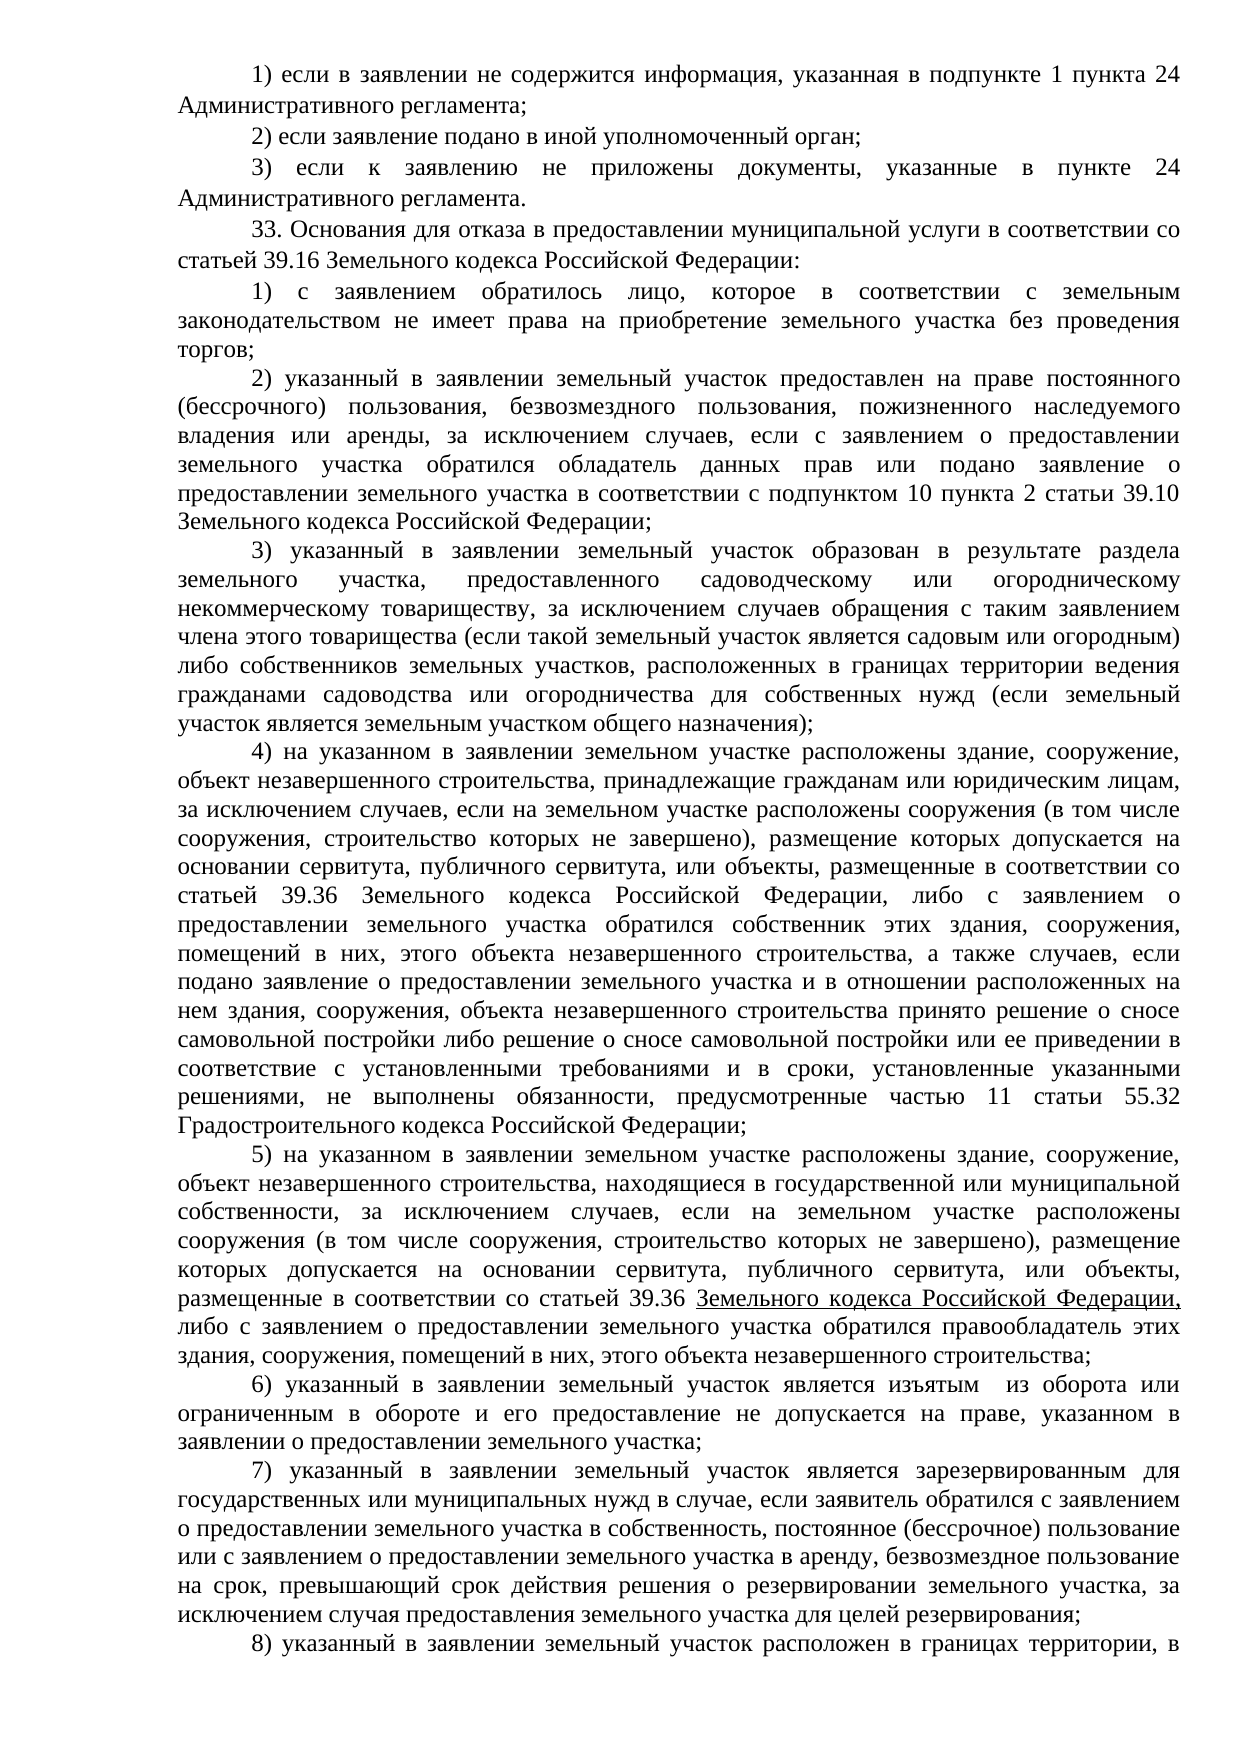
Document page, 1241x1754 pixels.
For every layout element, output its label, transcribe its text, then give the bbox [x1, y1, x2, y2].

text 3) если к заявлению не приложены документы, указанные в пункте 24 Административного регламента. [177, 152, 1181, 212]
list 33. Основания для отказа в предоставлении муниципальной услуги в соответствии со статьей 39.16 Земельного кодекса Российской Федерации: [177, 214, 1181, 274]
text 7) указанный в заявлении земельный участок является зарезервированным для государственных или муниципальных нужд в случае, если заявитель обратился с заявлением о предоставлении земельного участка в собственность, постоянное (бессрочное) пользование или с заявлением о предоставлении земельного участка в аренду, безвозмездное пользование на срок, превышающий срок действия решения о резервировании земельного участка, за исключением случая предоставления земельного участка для целей резервирования; [177, 1455, 1181, 1628]
text 3) указанный в заявлении земельный участок образован в результате раздела земельного участка, предоставленного садоводческому или огородническому некоммерческому товариществу, за исключением случаев обращения с таким заявлением члена этого товарищества (если такой земельный участок является садовым или огородным) либо собственников земельных участков, расположенных в границах территории ведения гражданами садоводства или огородничества для собственных нужд (если земельный участок является земельным участком общего назначения); [177, 535, 1181, 736]
text 2) указанный в заявлении земельный участок предоставлен на праве постоянного (бессрочного) пользования, безвозмездного пользования, пожизненного наследуемого владения или аренды, за исключением случаев, если с заявлением о предоставлении земельного участка обратился обладатель данных прав или подано заявление о предоставлении земельного участка в соответствии с подпунктом 10 пункта 2 статьи 39.10 Земельного кодекса Российской Федерации; [177, 363, 1181, 535]
text 1) с заявлением обратилось лицо, которое в соответствии с земельным законодательством не имеет права на приобретение земельного участка без проведения торгов; [177, 276, 1181, 363]
text 6) указанный в заявлении земельный участок является изъятым из оборота или ограниченным в обороте и его предоставление не допускается на праве, указанном в заявлении о предоставлении земельного участка; [177, 1369, 1181, 1455]
text 5) на указанном в заявлении земельном участке расположены здание, сооружение, объект незавершенного строительства, находящиеся в государственной или муниципальной собственности, за исключением случаев, если на земельном участке расположены сооружения (в том числе сооружения, строительство которых не завершено), размещение которых допускается на основании сервитута, публичного сервитута, или объекты, размещенные в соответствии со статьей 39.36 Земельного кодекса Российской Федерации, либо с заявлением о предоставлении земельного участка обратился правообладатель этих здания, сооружения, помещений в них, этого объекта незавершенного строительства; [177, 1139, 1181, 1369]
text 1) если в заявлении не содержится информация, указанная в подпункте 1 пункта 24 Административного регламента; [177, 59, 1181, 119]
text 2) если заявление подано в иной уполномоченный орган; [177, 121, 1181, 150]
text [177, 1628, 1181, 1656]
text 4) на указанном в заявлении земельном участке расположены здание, сооружение, объект незавершенного строительства, принадлежащие гражданам или юридическим лицам, за исключением случаев, если на земельном участке расположены сооружения (в том числе сооружения, строительство которых не завершено), размещение которых допускается на основании сервитута, публичного сервитута, или объекты, размещенные в соответствии со статьей 39.36 Земельного кодекса Российской Федерации, либо с заявлением о предоставлении земельного участка обратился собственник этих здания, сооружения, помещений в них, этого объекта незавершенного строительства, а также случаев, если подано заявление о предоставлении земельного участка и в отношении расположенных на нем здания, сооружения, объекта незавершенного строительства принято решение о сносе самовольной постройки либо решение о сносе самовольной постройки или ее приведении в соответствие с установленными требованиями и в сроки, установленные указанными решениями, не выполнены обязанности, предусмотренные частью 11 статьи 55.32 Градостроительного кодекса Российской Федерации; [177, 736, 1181, 1139]
